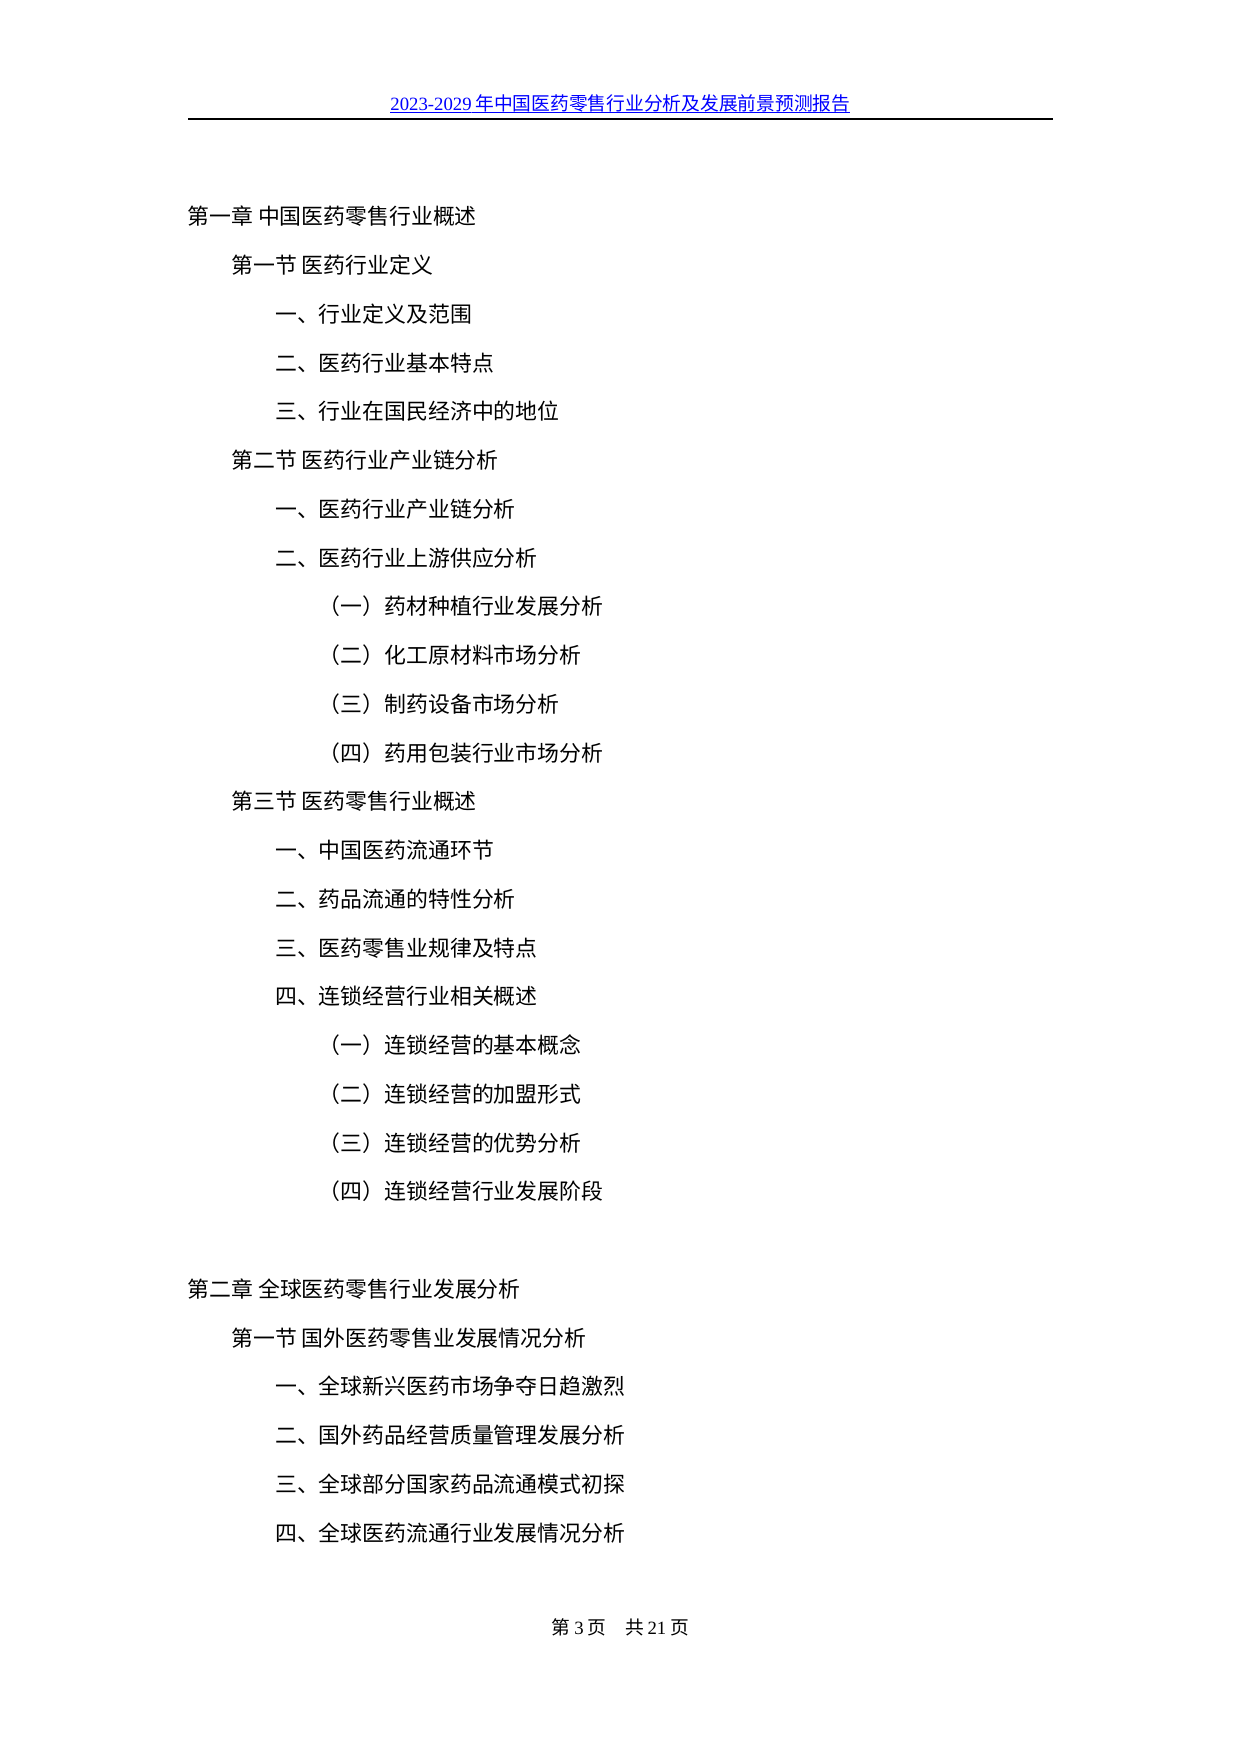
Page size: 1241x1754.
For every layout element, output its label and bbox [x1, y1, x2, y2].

text [187, 150, 1053, 1548]
